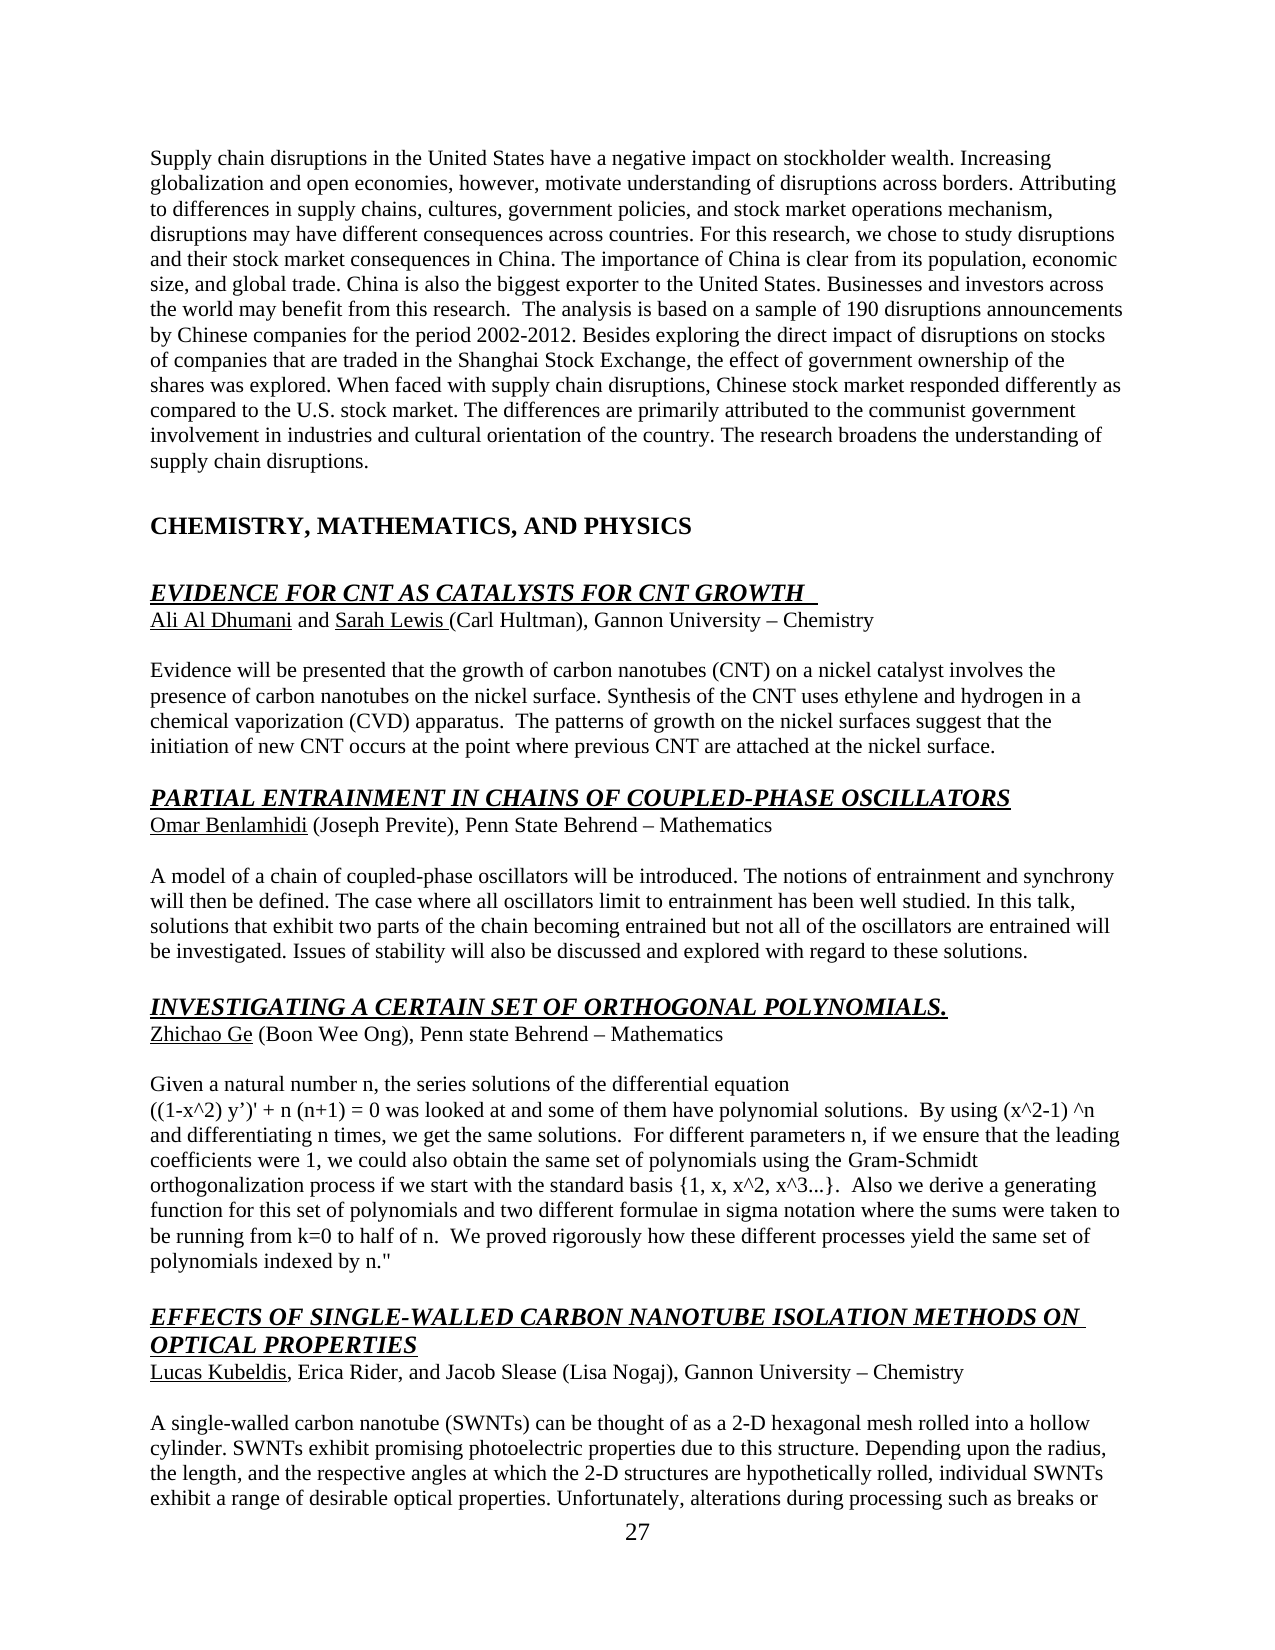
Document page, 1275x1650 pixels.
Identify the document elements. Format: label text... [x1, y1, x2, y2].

subtitle Evidence for CNT as Catalysts for CNT Growth [150, 578, 1125, 607]
text Given a natural number n, the series solutions of the differential equation [150, 1071, 1125, 1097]
text Supply chain disruptions in the United States have a negative impact on stockholder wealth. Increasing globalization and open economies, however, motivate understanding of disruptions across borders. Attributing to differences in supply chains, cultures, government policies, and stock market operations mechanism, disruptions may have different consequences across countries. For this research, we chose to study disruptions and their stock market consequences in China. The importance of China is clear from its population, economic size, and global trade. China is also the biggest exporter to the United States. Businesses and investors across the world may benefit from this research. The analysis is based on a sample of 190 disruptions announcements by Chinese companies for the period 2002-2012. Besides exploring the direct impact of disruptions on stocks of companies that are traded in the Shanghai Stock Exchange, the effect of government ownership of the shares was explored. When faced with supply chain disruptions, Chinese stock market responded differently as compared to the U.S. stock market. The differences are primarily attributed to the communist government involvement in industries and cultural orientation of the country. The research broadens the understanding of supply chain disruptions. [150, 145, 1125, 473]
text Zhichao Ge (Boon Wee Ong), Penn state Behrend – Mathematics [150, 1021, 1125, 1046]
subtitle CHEMISTRY, MATHEMATICS, AND PHYSICS [150, 511, 1125, 540]
text ((1-x^2) y’)' + n (n+1) = 0 was looked at and some of them have polynomial solutions. By using (x^2-1) ^n and differentiating n times, we get the same solutions. For different parameters n, if we ensure that the leading coefficients were 1, we could also obtain the same set of polynomials using the Gram-Schmidt orthogonalization process if we start with the standard basis {1, x, x^2, x^3...}. Also we derive a generating function for this set of polynomials and two different formulae in sigma notation where the sums were taken to be running from k=0 to half of n. We proved rigorously how these different processes yield the same set of polynomials indexed by n." [150, 1097, 1125, 1273]
text Lucas Kubeldis, Erica Rider, and Jacob Slease (Lisa Nogaj), Gannon University – Chemistry [150, 1359, 1125, 1384]
subtitle Investigating a Certain Set of Orthogonal Polynomials. [150, 992, 1125, 1021]
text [150, 1410, 1125, 1511]
text Omar Benlamhidi (Joseph Previte), Penn State Behrend – Mathematics [150, 812, 1125, 837]
text Ali Al Dhumani and Sarah Lewis (Carl Hultman), Gannon University – Chemistry [150, 607, 1125, 632]
text A model of a chain of coupled-phase oscillators will be introduced. The notions of entrainment and synchrony will then be defined. The case where all oscillators limit to entrainment has been well studied. In this talk, solutions that exhibit two parts of the chain becoming entrained but not all of the oscillators are entrained will be investigated. Issues of stability will also be discussed and explored with regard to these solutions. [150, 863, 1125, 963]
subtitle Effects of Single-Walled Carbon Nanotube Isolation Methods on Optical Properties [150, 1302, 1125, 1359]
subtitle Partial Entrainment in Chains of Coupled-Phase Oscillators [150, 783, 1125, 812]
text Evidence will be presented that the growth of carbon nanotubes (CNT) on a nickel catalyst involves the presence of carbon nanotubes on the nickel surface. Synthesis of the CNT uses ethylene and hydrogen in a chemical vaporization (CVD) apparatus. The patterns of growth on the nickel surfaces suggest that the initiation of new CNT occurs at the point where previous CNT are attached at the nickel surface. [150, 657, 1125, 758]
